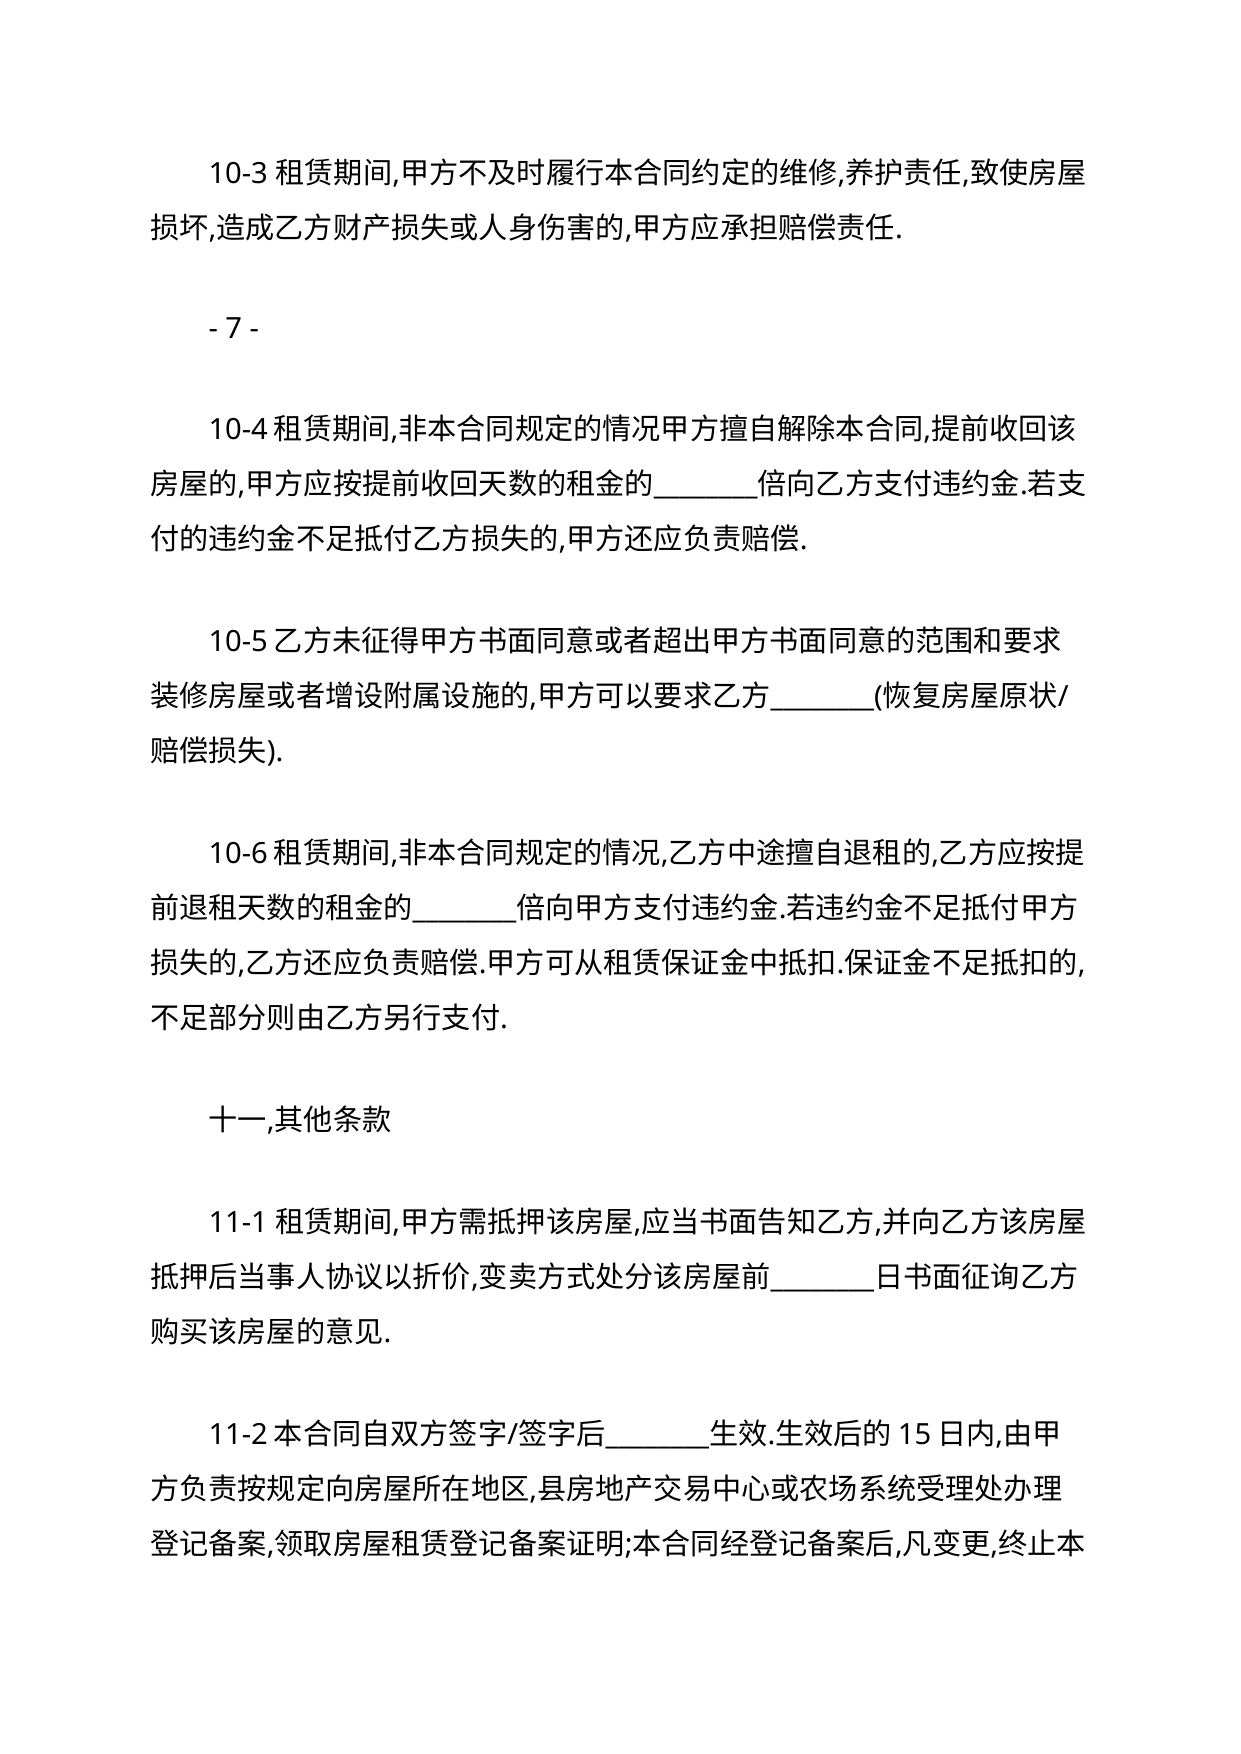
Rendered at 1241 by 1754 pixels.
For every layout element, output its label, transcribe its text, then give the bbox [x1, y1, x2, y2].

text 10-6租赁期间,非本合同规定的情况,乙方中途擅自退租的,乙方应按提前退租天数的租金的________倍向甲方支付违约金.若违约金不足抵付甲方损失的,乙方还应负责赔偿.甲方可从租赁保证金中抵扣.保证金不足抵扣的,不足部分则由乙方另行支付. [150, 829, 1090, 1037]
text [150, 1410, 1090, 1563]
text 10-3 租赁期间,甲方不及时履行本合同约定的维修,养护责任,致使房屋损坏,造成乙方财产损失或人身伤害的,甲方应承担赔偿责任. [150, 150, 1090, 247]
text - 7 - [150, 307, 1090, 347]
text 十一,其他条款 [150, 1096, 1090, 1139]
text 11-1 租赁期间,甲方需抵押该房屋,应当书面告知乙方,并向乙方该房屋抵押后当事人协议以折价,变卖方式处分该房屋前________日书面征询乙方购买该房屋的意见. [150, 1198, 1090, 1351]
text 10-5乙方未征得甲方书面同意或者超出甲方书面同意的范围和要求装修房屋或者增设附属设施的,甲方可以要求乙方________(恢复房屋原状/赔偿损失). [150, 617, 1090, 770]
text 10-4租赁期间,非本合同规定的情况甲方擅自解除本合同,提前收回该房屋的,甲方应按提前收回天数的租金的________倍向乙方支付违约金.若支付的违约金不足抵付乙方损失的,甲方还应负责赔偿. [150, 405, 1090, 558]
